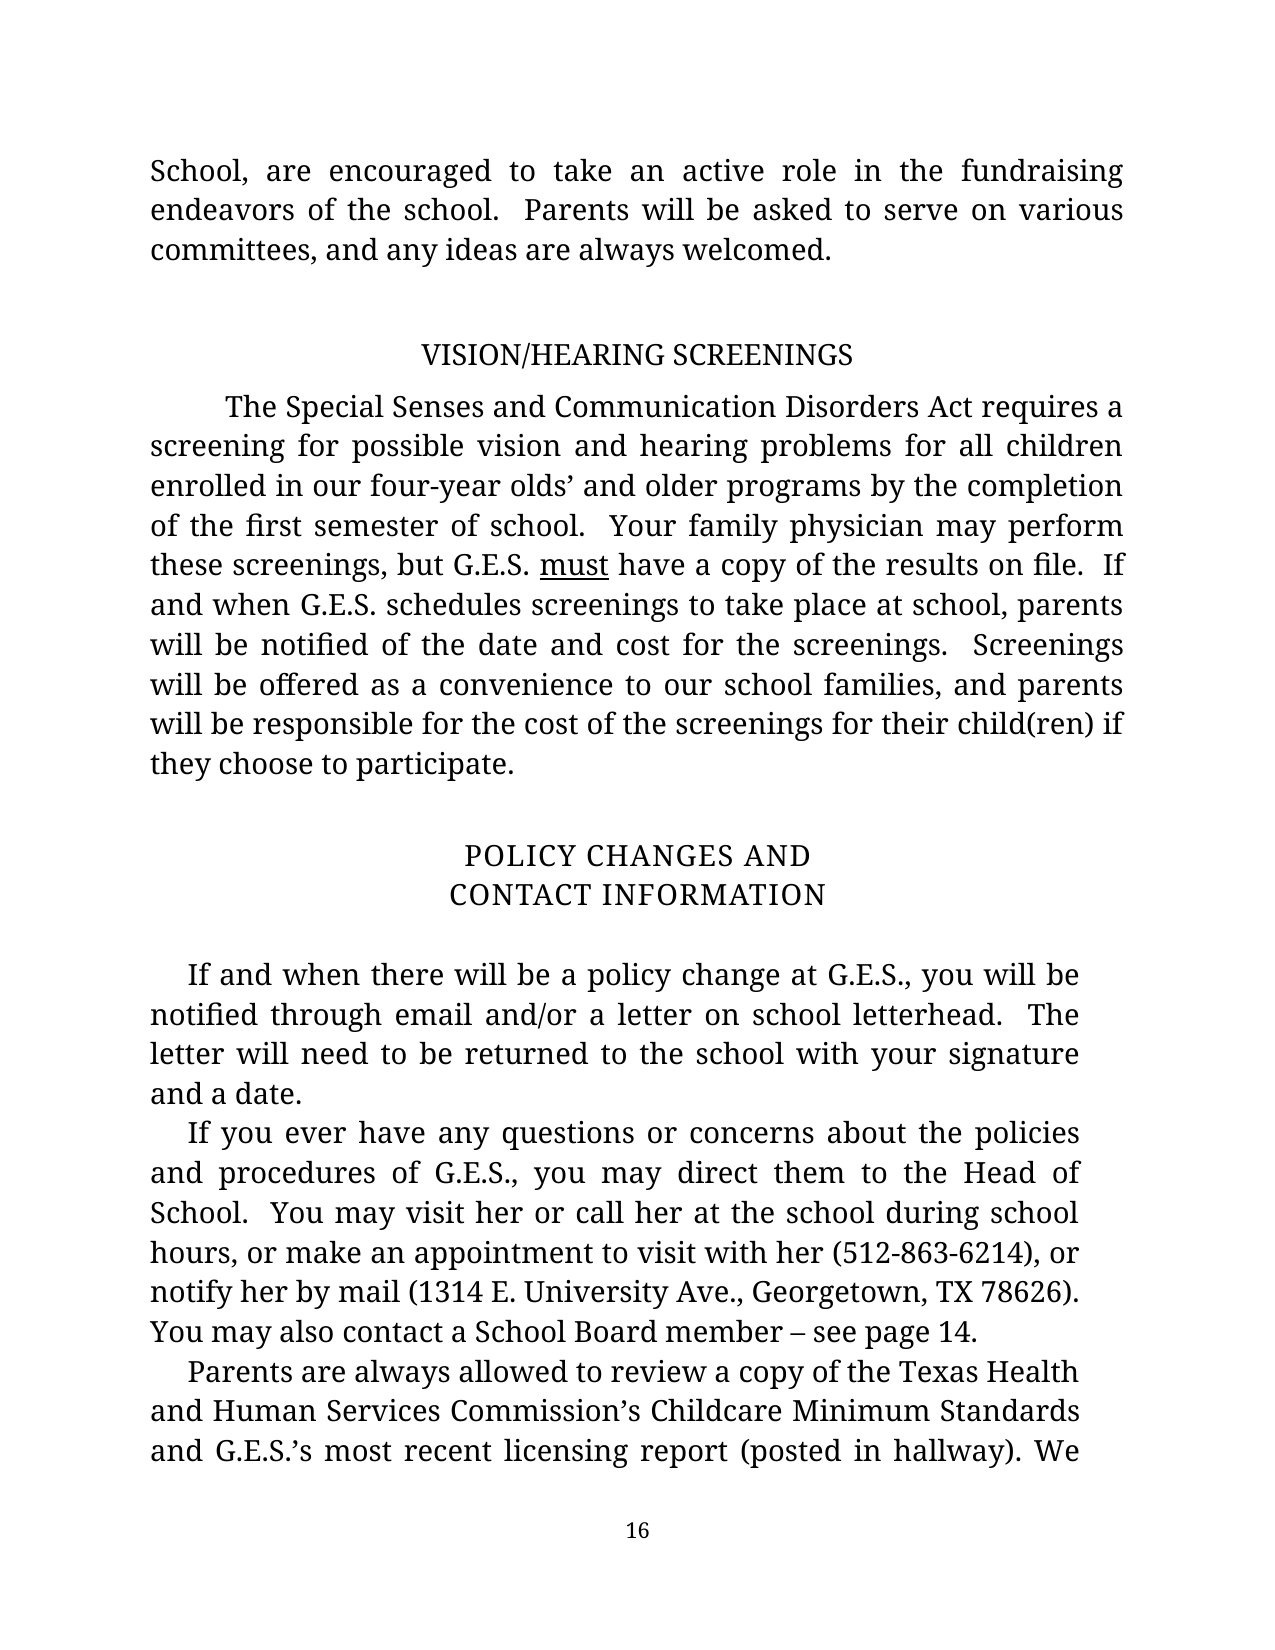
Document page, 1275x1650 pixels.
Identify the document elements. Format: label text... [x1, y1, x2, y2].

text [150, 150, 1125, 269]
text The Special Senses and Communication Disorders Act requires a screening for possible vision and hearing problems for all children enrolled in our four-year olds’ and older programs by the completion of the first semester of school. Your family physician may perform these screenings, but G.E.S. must have a copy of the results on file. If and when G.E.S. schedules screenings to take place at school, parents will be notified of the date and cost for the screenings. Screenings will be offered as a convenience to our school families, and parents will be responsible for the cost of the screenings for their child(ren) if they choose to participate. [150, 386, 1125, 783]
text If and when there will be a policy change at G.E.S., you will be notified through email and/or a letter on school letterhead. The letter will need to be returned to the school with your signature and a date. [150, 954, 1081, 1113]
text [150, 1351, 1081, 1470]
subtitle POLICY CHANGES AND [150, 835, 1125, 875]
text VISION/HEARING SCREENINGS [150, 334, 1125, 373]
subtitle CONTACT INFORMATION [150, 875, 1125, 914]
text If you ever have any questions or concerns about the policies and procedures of G.E.S., you may direct them to the Head of School. You may visit her or call her at the school during school hours, or make an appointment to visit with her (512-863-6214), or notify her by mail (1314 E. University Ave., Georgetown, TX 78626). You may also contact a School Board member – see page 14. [150, 1113, 1081, 1351]
